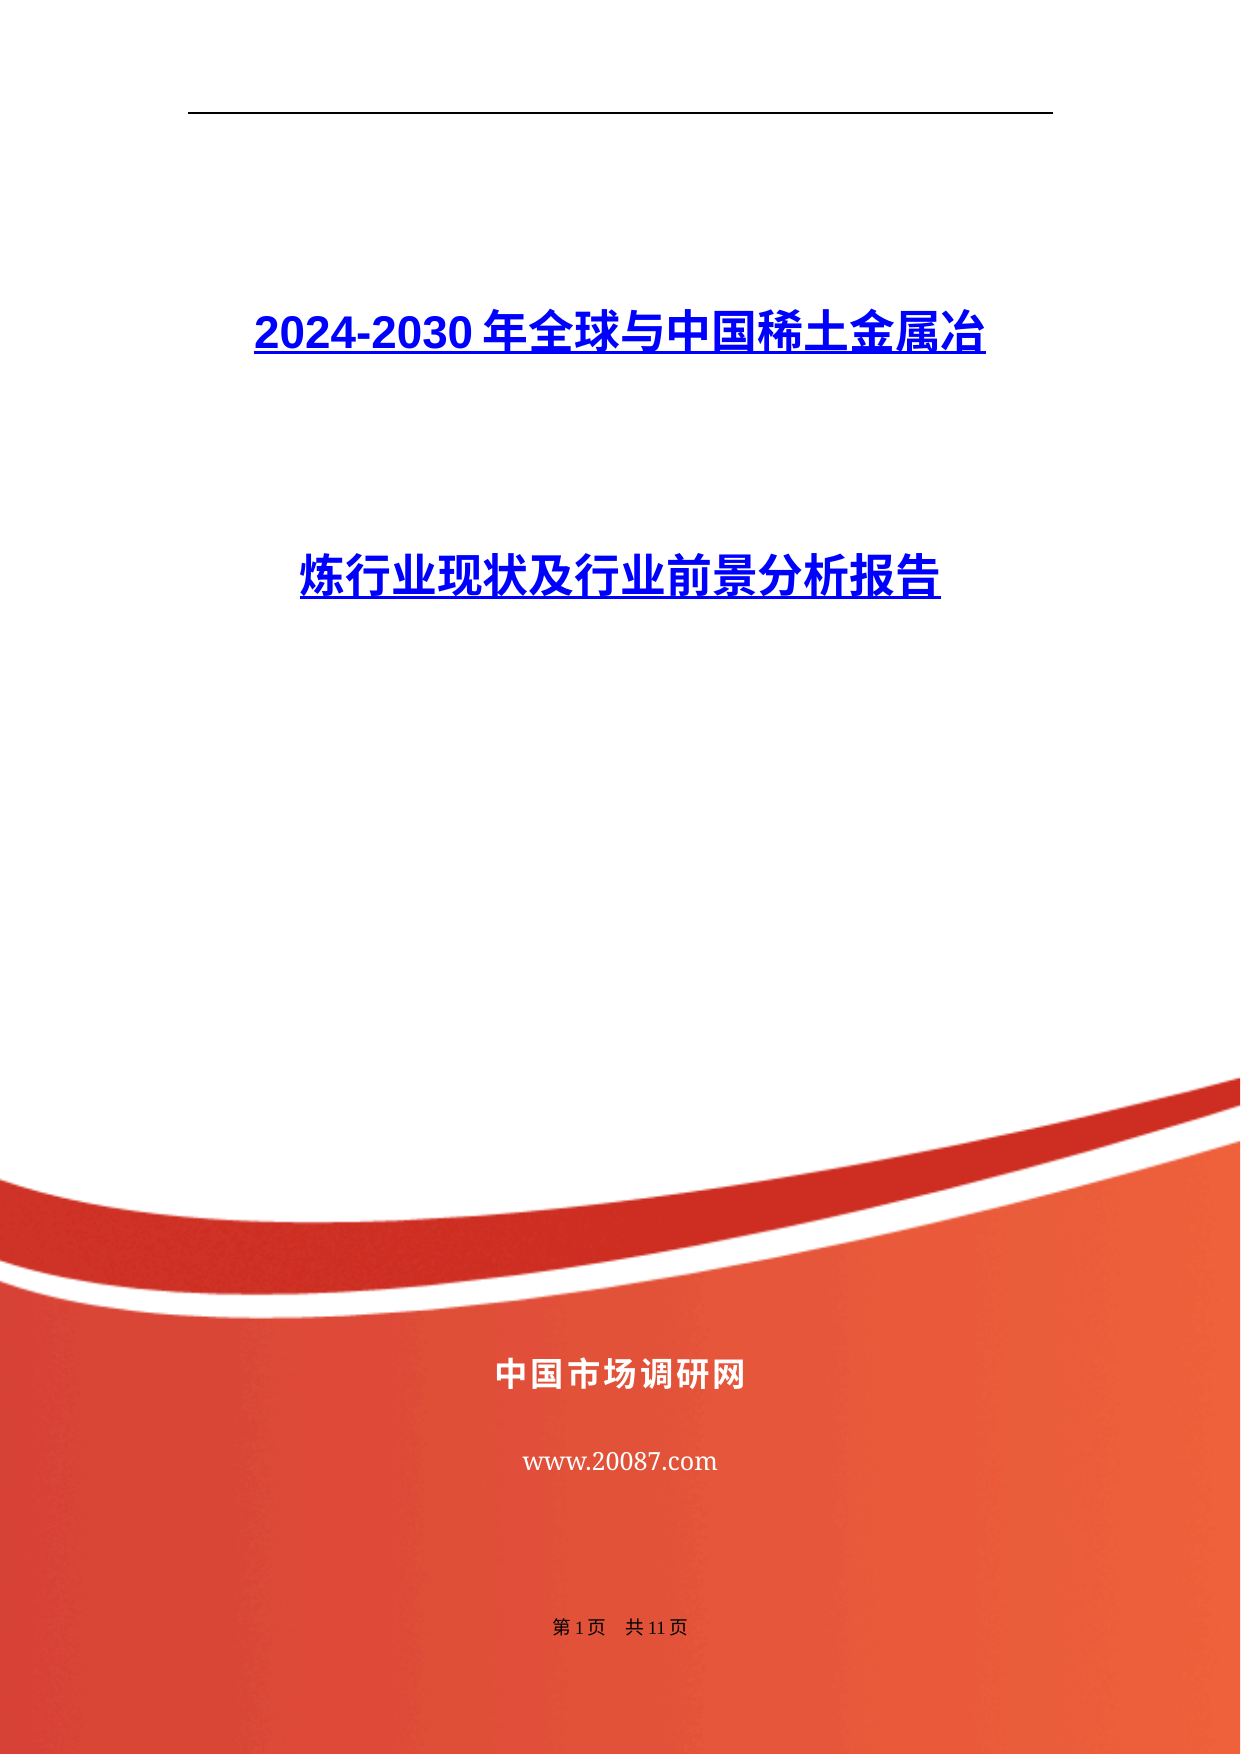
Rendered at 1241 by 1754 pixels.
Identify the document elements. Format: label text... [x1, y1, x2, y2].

table_header 2024-2030年全球与中国稀土金属冶炼行业现状及行业前景分析报告 [188, 207, 1053, 773]
subtitle 中国市场调研网 [187, 1339, 1053, 1404]
picture [0, 1006, 1241, 1754]
text www.20087.com [187, 1428, 1053, 1493]
